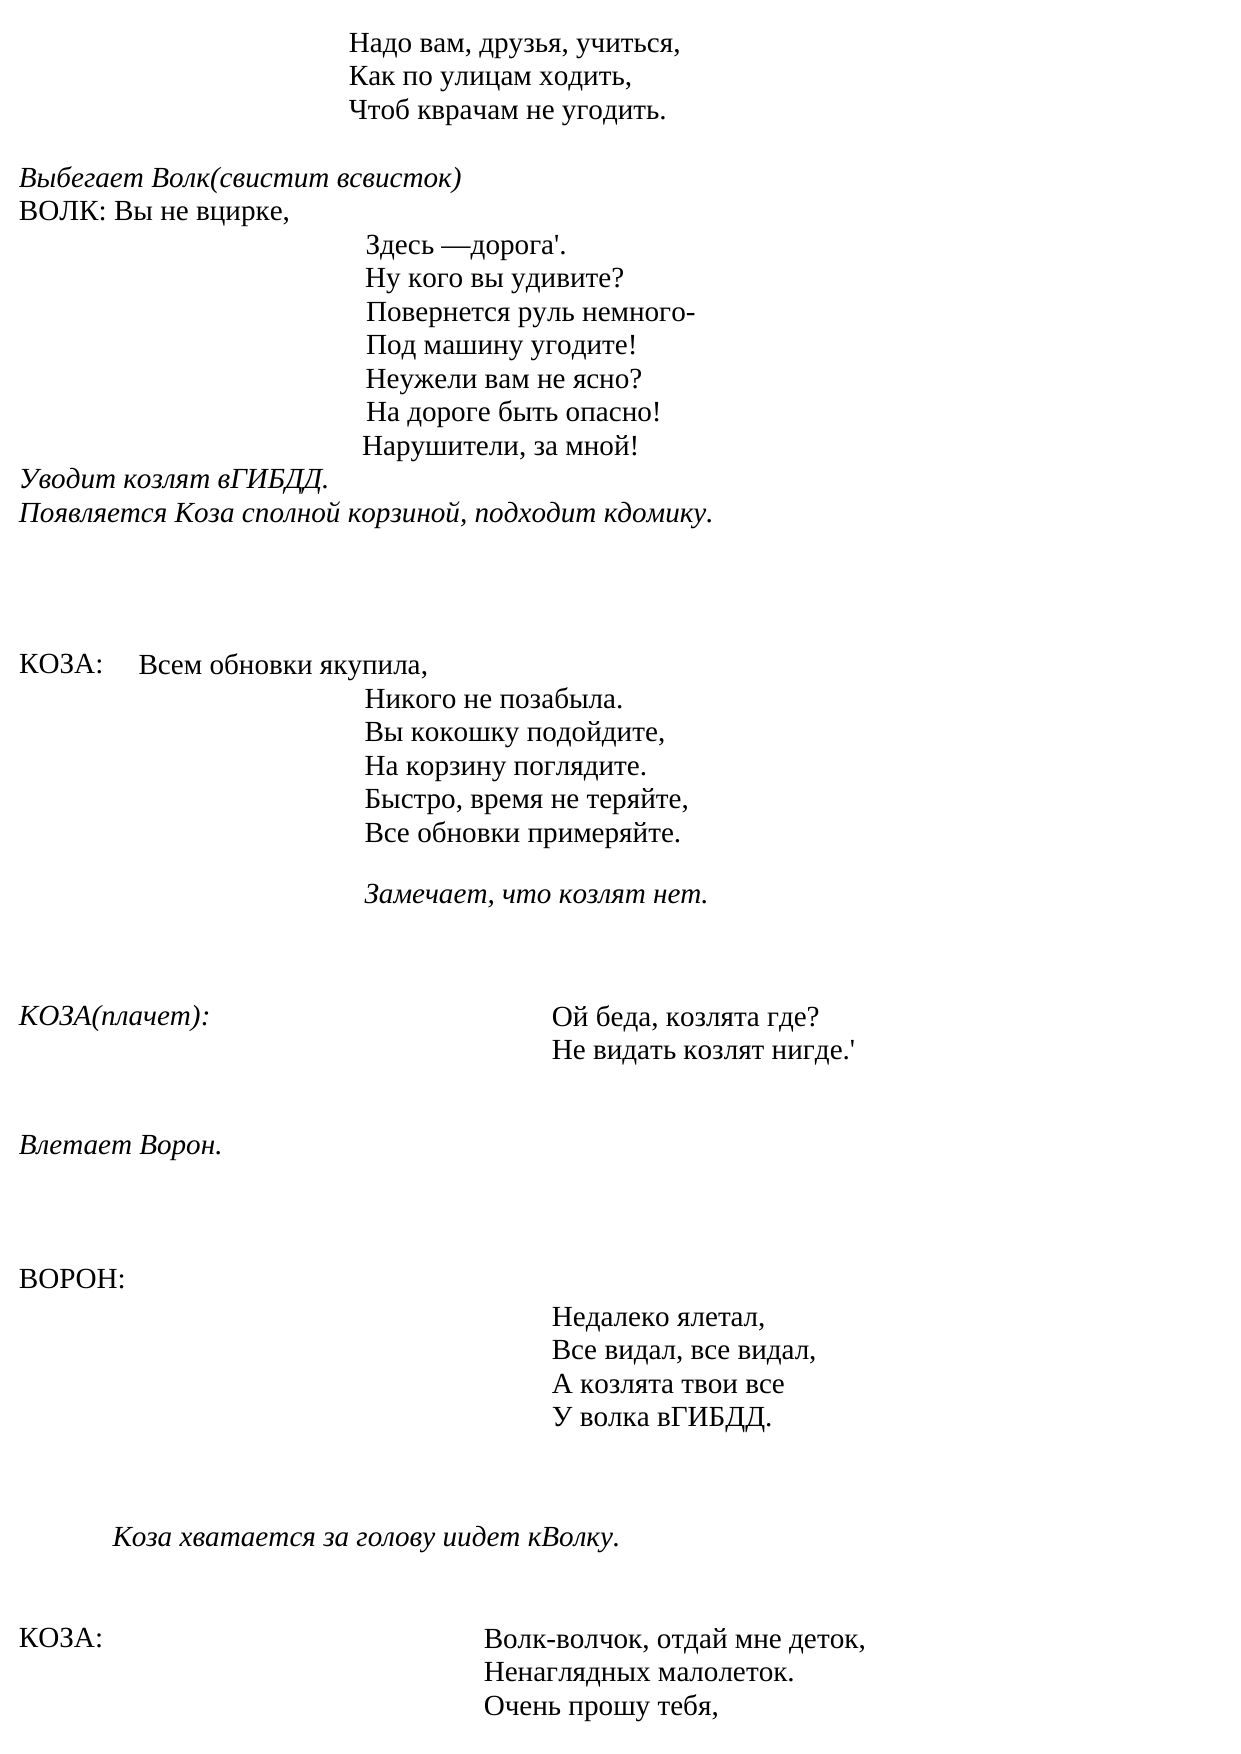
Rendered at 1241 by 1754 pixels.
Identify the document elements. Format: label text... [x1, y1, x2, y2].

text Чтоб кврачам не угодить. [19, 92, 1221, 126]
text Волк-волчок, отдай мне деток, Ненаглядных малолеток. [483, 1621, 1221, 1688]
text Быстро, время не теряйте, [19, 781, 1221, 815]
text Вы кокошку подойдите, [19, 714, 1221, 748]
text Ой беда, козлята где? Не видать козлят нигде.' [552, 999, 1221, 1066]
text Нарушители, за мной! [19, 428, 1221, 462]
text Коза хватается за голову иидет кВолку. [19, 1519, 1221, 1553]
text Выбегает Волк(свистит всвисток) [19, 126, 1221, 193]
text Ну кого вы удивите? [19, 260, 1221, 294]
text Никого не позабыла. [19, 681, 1221, 714]
text Влетает Ворон. [19, 1127, 461, 1161]
text На корзину поглядите. [19, 748, 1221, 781]
text КОЗА: [19, 1620, 210, 1653]
text Недалеко ялетал, Все видал, все видал, А козлята твои все У волка вГИБДД. [552, 1299, 1221, 1433]
text Замечает, что козлят нет. [19, 876, 1221, 910]
text ВОЛК: Вы не вцирке, [19, 193, 1221, 227]
text ВОРОН: [19, 1261, 461, 1295]
text КОЗА: [19, 646, 129, 680]
text Здесь —дорога'. [19, 227, 1221, 260]
text На дороге быть опасно! [19, 394, 1221, 428]
text Как по улицам ходить, [19, 58, 1221, 92]
text - Под машину угодите! [366, 327, 1221, 361]
text Повернется руль немного- [366, 294, 1221, 327]
text Появляется Коза сполной корзиной, подходит кдомику. [19, 495, 1221, 529]
text Все обновки примеряйте. [19, 815, 1221, 876]
text КОЗА(плачет): [19, 998, 461, 1060]
text Уводит козлят вГИБДД. [19, 462, 1221, 495]
text Неужели вам не ясно? [19, 361, 1221, 394]
text Очень прошу тебя, [483, 1688, 1221, 1722]
text Всем обновки якупила, [19, 647, 1221, 681]
text Надо вам, друзья, учиться, [19, 25, 1221, 58]
